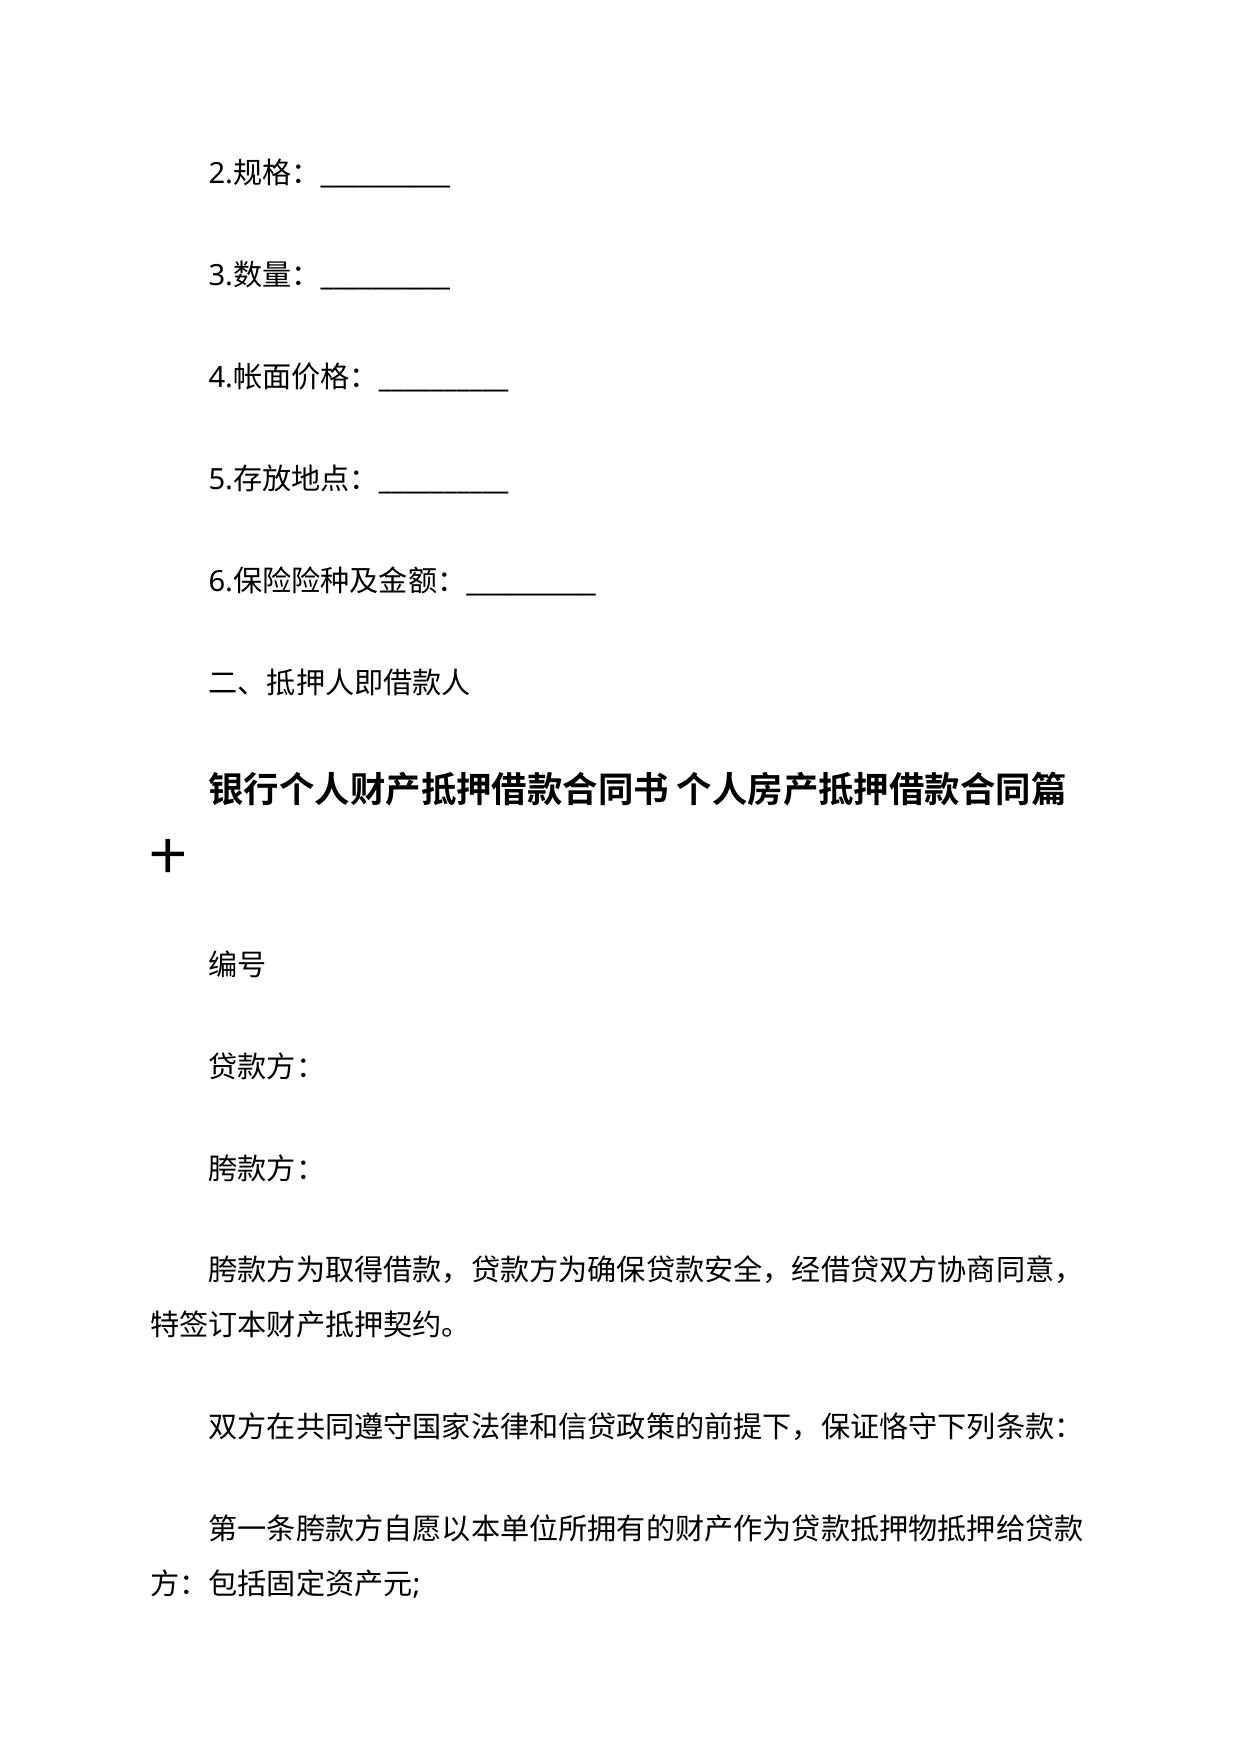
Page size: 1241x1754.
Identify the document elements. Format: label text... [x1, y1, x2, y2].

text 2.规格：__________ [150, 150, 1090, 192]
text 编号 [150, 942, 1090, 984]
text 银行个人财产抵押借款合同书 个人房产抵押借款合同篇十 [150, 762, 1090, 879]
text 6.保险险种及金额：__________ [150, 558, 1090, 600]
text 二、抵押人即借款人 [150, 660, 1090, 702]
text 3.数量：__________ [150, 252, 1090, 294]
text 双方在共同遵守国家法律和信贷政策的前提下，保证恪守下列条款： [150, 1404, 1090, 1446]
text 4.帐面价格：__________ [150, 354, 1090, 396]
text 胯款方： [150, 1145, 1090, 1187]
text 第一条胯款方自愿以本单位所拥有的财产作为贷款抵押物抵押给贷款方：包括固定资产元; [150, 1505, 1090, 1603]
text 胯款方为取得借款，贷款方为确保贷款安全，经借贷双方协商同意，特签订本财产抵押契约。 [150, 1247, 1090, 1344]
text 5.存放地点：__________ [150, 456, 1090, 498]
text 贷款方： [150, 1043, 1090, 1086]
